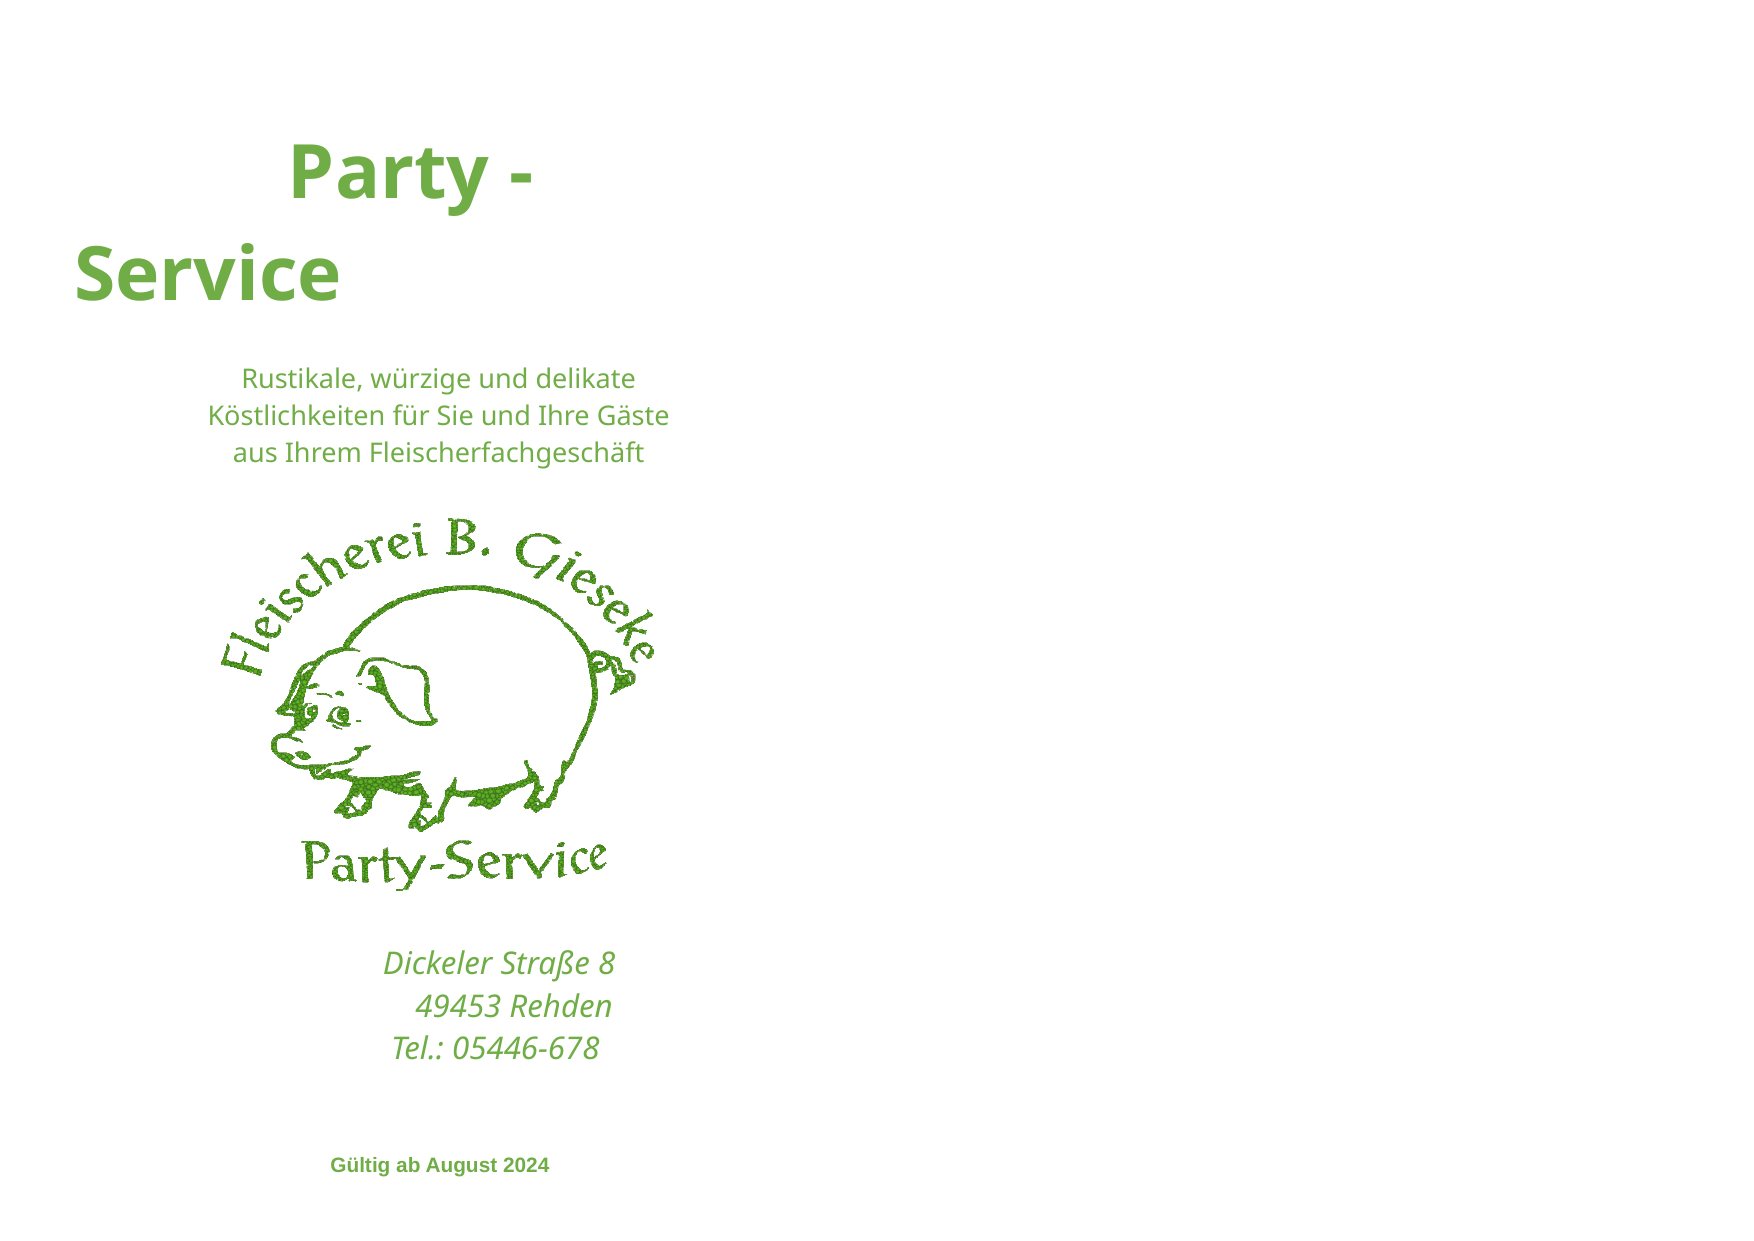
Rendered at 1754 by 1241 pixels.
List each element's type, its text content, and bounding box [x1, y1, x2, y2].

text Dickeler Straße 8 [74, 941, 803, 984]
text 49453 Rehden [74, 984, 803, 1026]
text Party - Service [74, 118, 803, 322]
text Tel.: 05446-678 [74, 1026, 803, 1069]
text aus Ihrem Fleischerfachgeschäft [74, 433, 803, 470]
text Rustikale, würzige und delikate [74, 359, 803, 396]
picture [218, 506, 659, 905]
text Köstlichkeiten für Sie und Ihre Gäste [74, 396, 803, 433]
